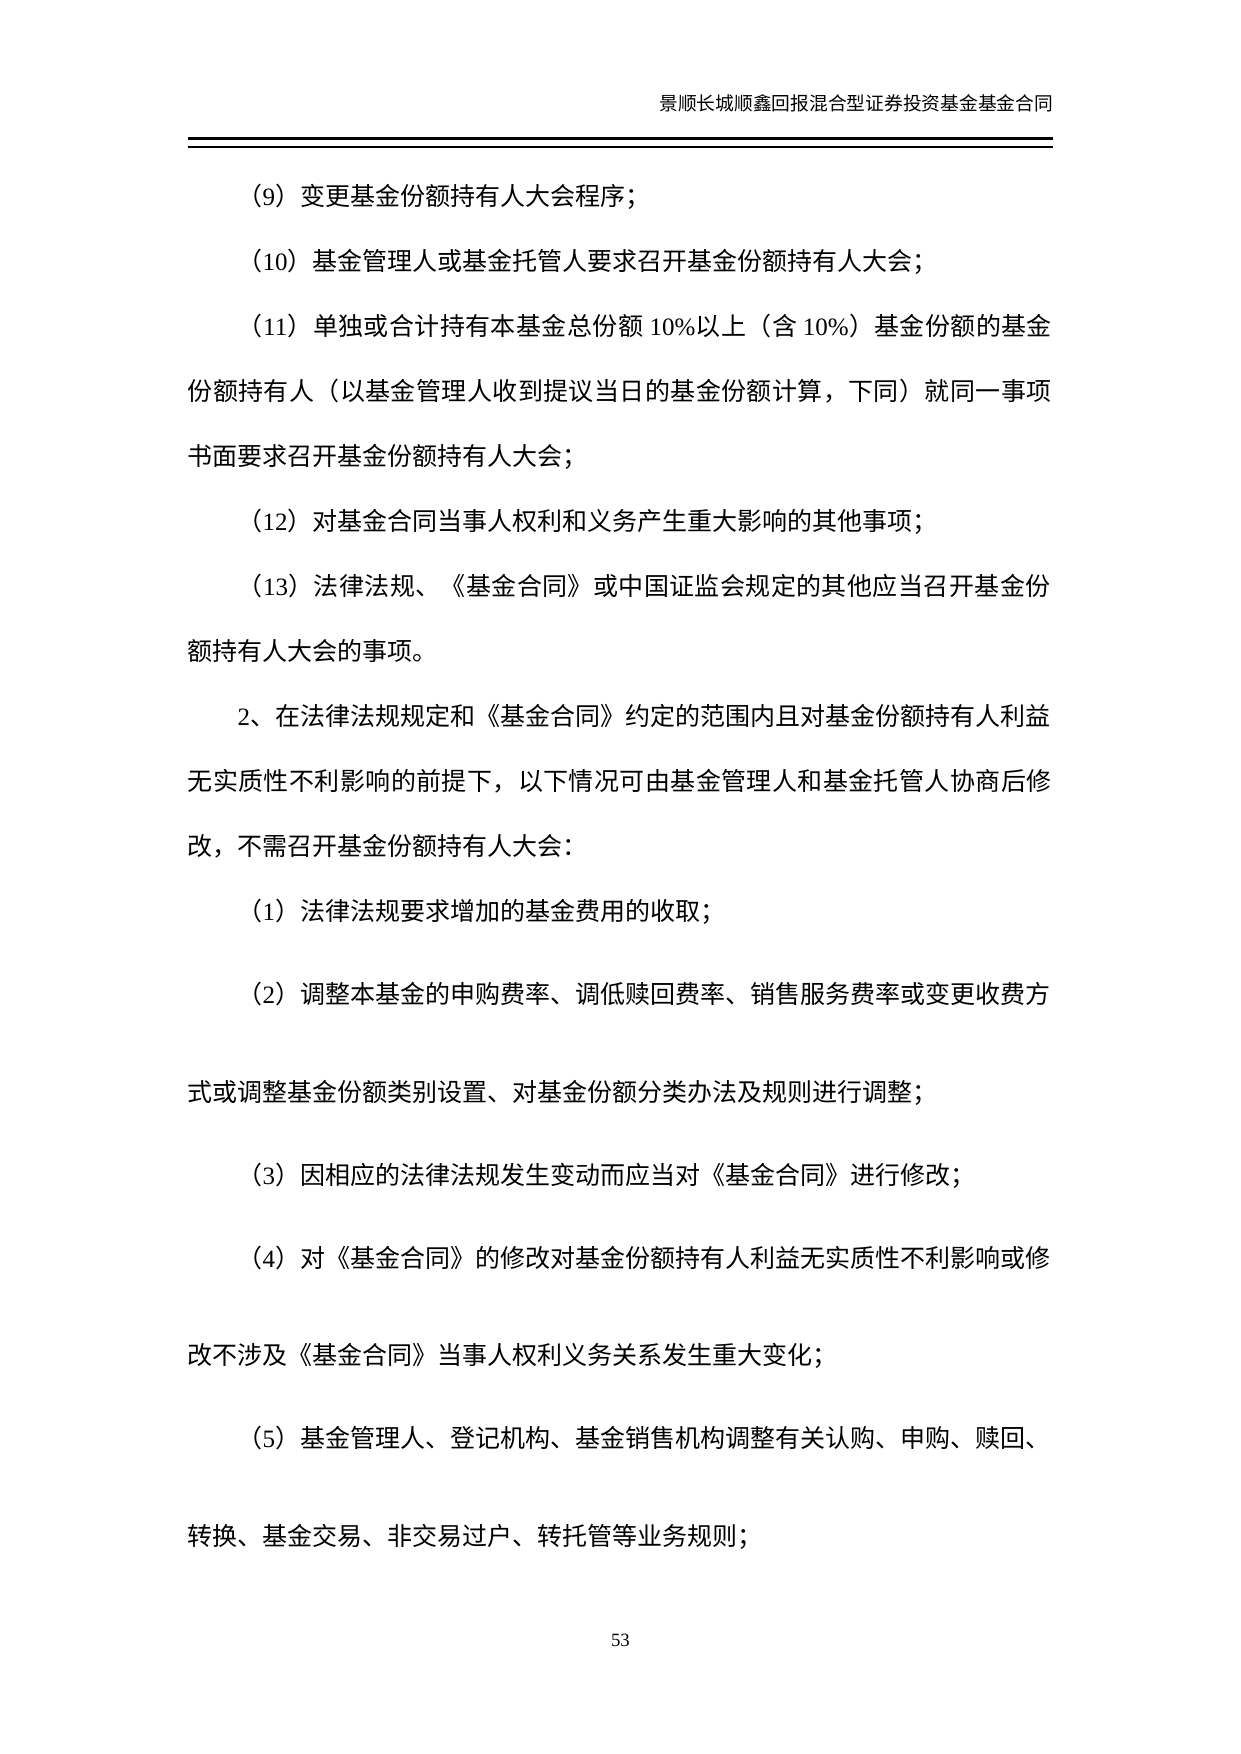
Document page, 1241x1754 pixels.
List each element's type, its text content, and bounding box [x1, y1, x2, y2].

text （9）变更基金份额持有人大会程序； [187, 162, 1053, 227]
text （3）因相应的法律法规发生变动而应当对《基金合同》进行修改； [187, 1141, 1053, 1206]
text （12）对基金合同当事人权利和义务产生重大影响的其他事项； [187, 487, 1053, 552]
text （13）法律法规、《基金合同》或中国证监会规定的其他应当召开基金份额持有人大会的事项。 [187, 552, 1053, 682]
text 2、在法律法规规定和《基金合同》约定的范围内且对基金份额持有人利益无实质性不利影响的前提下，以下情况可由基金管理人和基金托管人协商后修改，不需召开基金份额持有人大会： [187, 682, 1053, 877]
text （5）基金管理人、登记机构、基金销售机构调整有关认购、申购、赎回、转换、基金交易、非交易过户、转托管等业务规则； [187, 1404, 1053, 1567]
text （4）对《基金合同》的修改对基金份额持有人利益无实质性不利影响或修改不涉及《基金合同》当事人权利义务关系发生重大变化； [187, 1224, 1053, 1386]
text （2）调整本基金的申购费率、调低赎回费率、销售服务费率或变更收费方式或调整基金份额类别设置、对基金份额分类办法及规则进行调整； [187, 960, 1053, 1123]
text （10）基金管理人或基金托管人要求召开基金份额持有人大会； [187, 227, 1053, 292]
text （11）单独或合计持有本基金总份额10%以上（含10%）基金份额的基金份额持有人（以基金管理人收到提议当日的基金份额计算，下同）就同一事项书面要求召开基金份额持有人大会； [187, 292, 1053, 487]
text （1）法律法规要求增加的基金费用的收取； [187, 877, 1053, 942]
